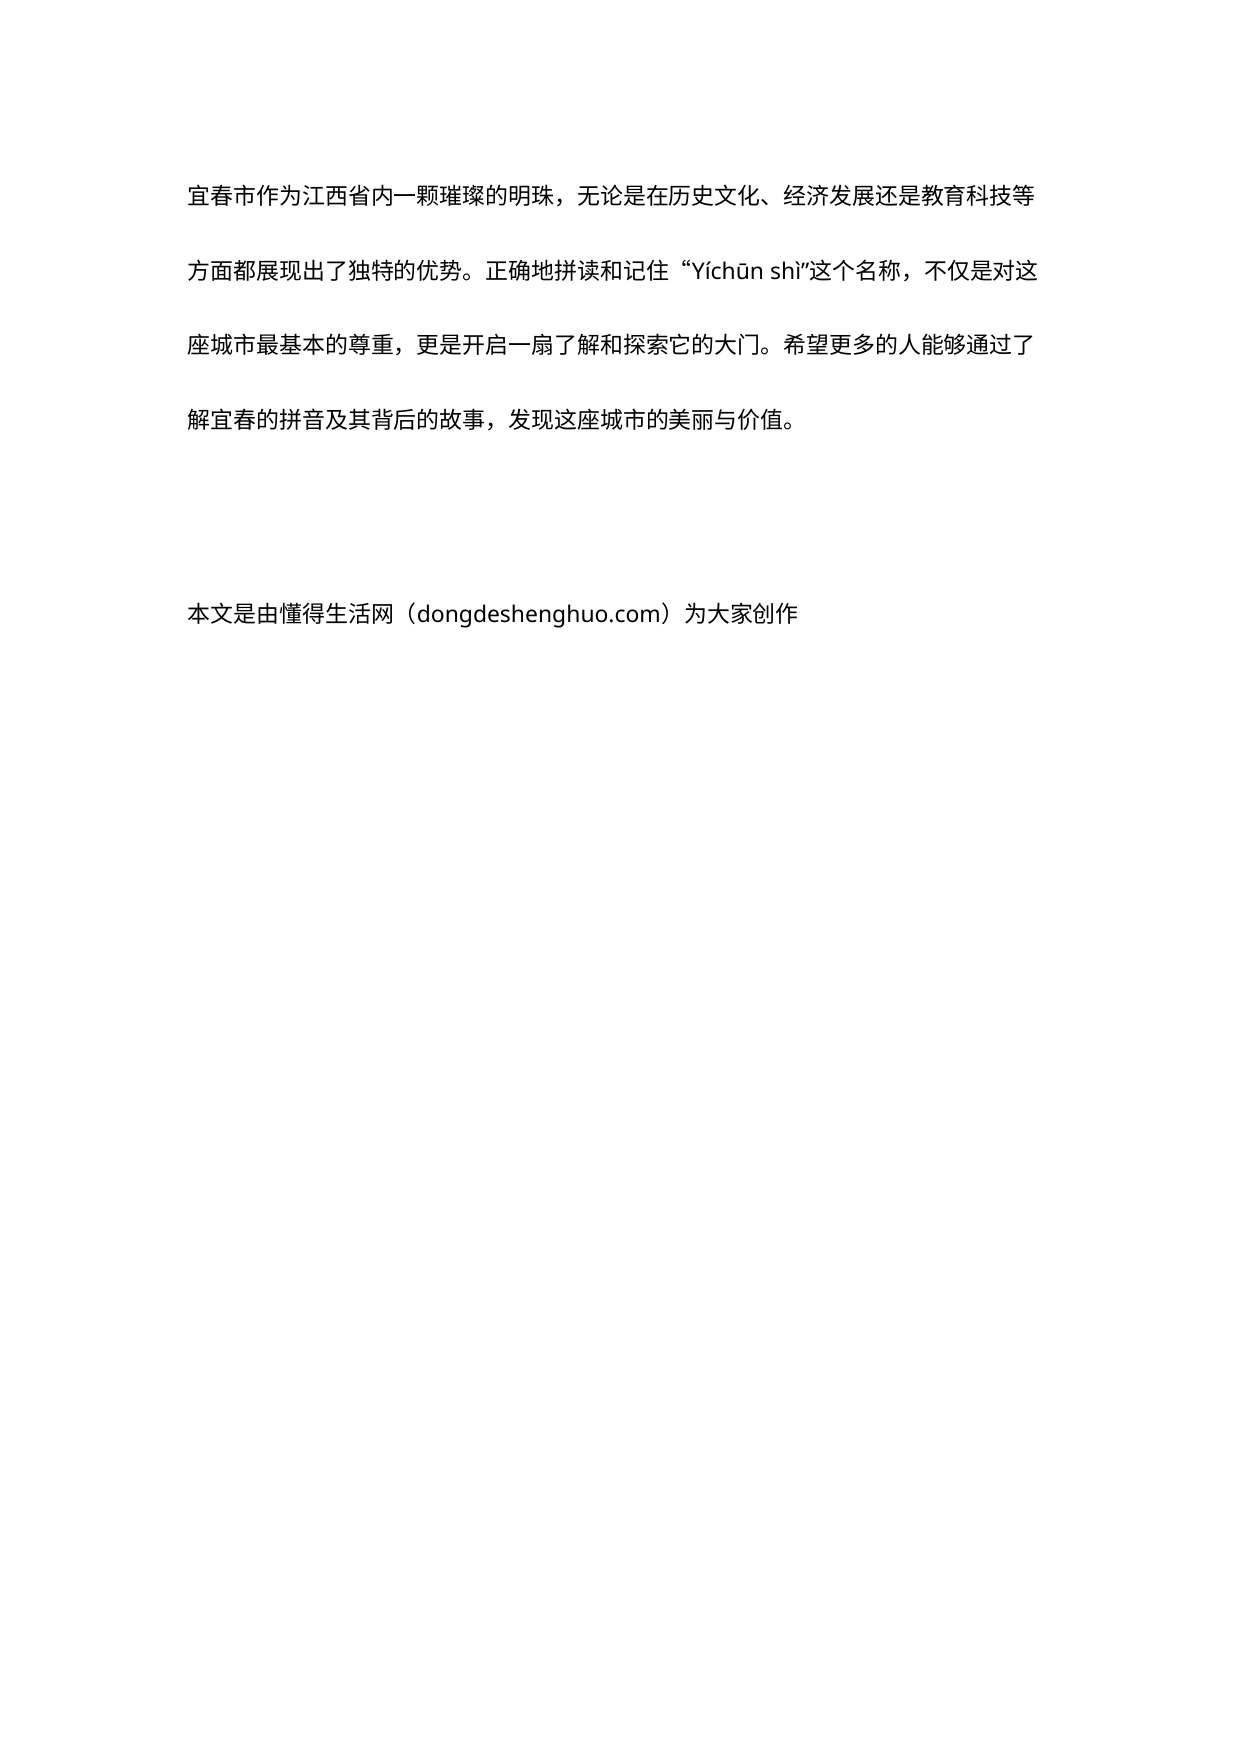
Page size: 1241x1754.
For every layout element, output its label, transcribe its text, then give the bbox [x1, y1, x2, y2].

text 宜春市作为江西省内一颗璀璨的明珠，无论是在历史文化、经济发展还是教育科技等方面都展现出了独特的优势。正确地拼读和记住“Yíchūn shì”这个名称，不仅是对这座城市最基本的尊重，更是开启一扇了解和探索它的大门。希望更多的人能够通过了解宜春的拼音及其背后的故事，发现这座城市的美丽与价值。 [187, 162, 1053, 451]
text 本文是由懂得生活网（dongdeshenghuo.com）为大家创作 [187, 580, 1053, 645]
